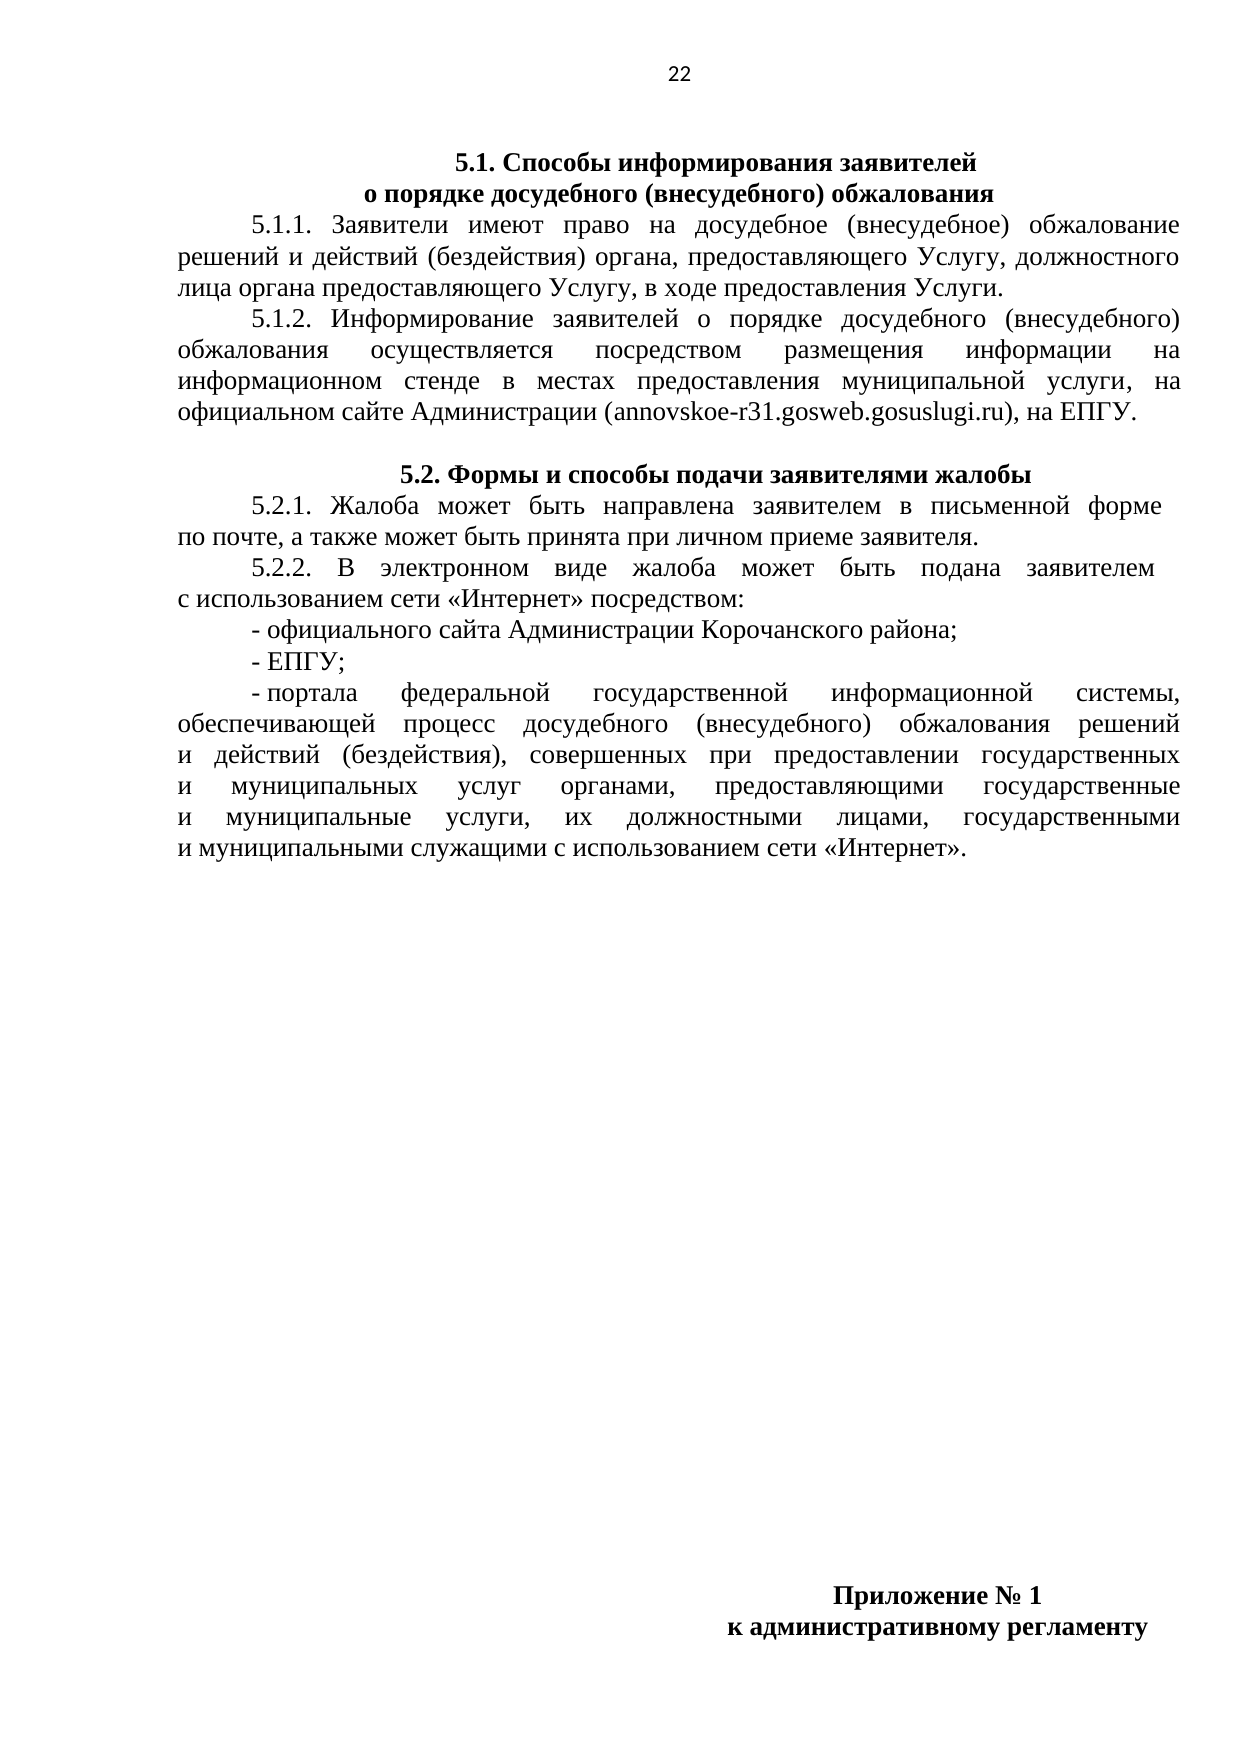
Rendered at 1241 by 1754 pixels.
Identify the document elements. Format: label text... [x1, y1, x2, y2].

text 5.1. Способы информирования заявителей о порядке досудебного (внесудебного) обжалования [177, 146, 1181, 208]
text - официального сайта Администрации Корочанского района; [177, 613, 1181, 644]
text к административному регламенту [694, 1610, 1181, 1641]
text 5.2.2. В электронном виде жалоба может быть подана заявителем с использованием сети «Интернет» посредством: [177, 551, 1181, 613]
text 5.1.1. Заявители имеют право на досудебное (внесудебное) обжалование решений и действий (бездействия) органа, предоставляющего Услугу, должностного лица органа предоставляющего Услугу, в ходе предоставления Услуги. [177, 208, 1181, 302]
text - ЕПГУ; [177, 644, 1181, 676]
text 5.1.2. Информирование заявителей о порядке досудебного (внесудебного) обжалования осуществляется посредством размещения информации на информационном стенде в местах предоставления муниципальной услуги, на официальном сайте Администрации (annovskoe-r31.gosweb.gosuslugi.ru), на ЕПГУ. [177, 302, 1181, 427]
text - портала федеральной государственной информационной системы, обеспечивающей процесс досудебного (внесудебного) обжалования решений и действий (бездействия), совершенных при предоставлении государственных и муниципальных услуг органами, предоставляющими государственные и муниципальные услуги, их должностными лицами, государственными и муниципальными служащими с использованием сети «Интернет». [177, 676, 1181, 863]
text 5.2. Формы и способы подачи заявителями жалобы [177, 458, 1181, 489]
text Приложение № 1 [694, 1579, 1181, 1610]
text 5.2.1. Жалоба может быть направлена заявителем в письменной форме по почте, а также может быть принята при личном приеме заявителя. [177, 489, 1181, 551]
